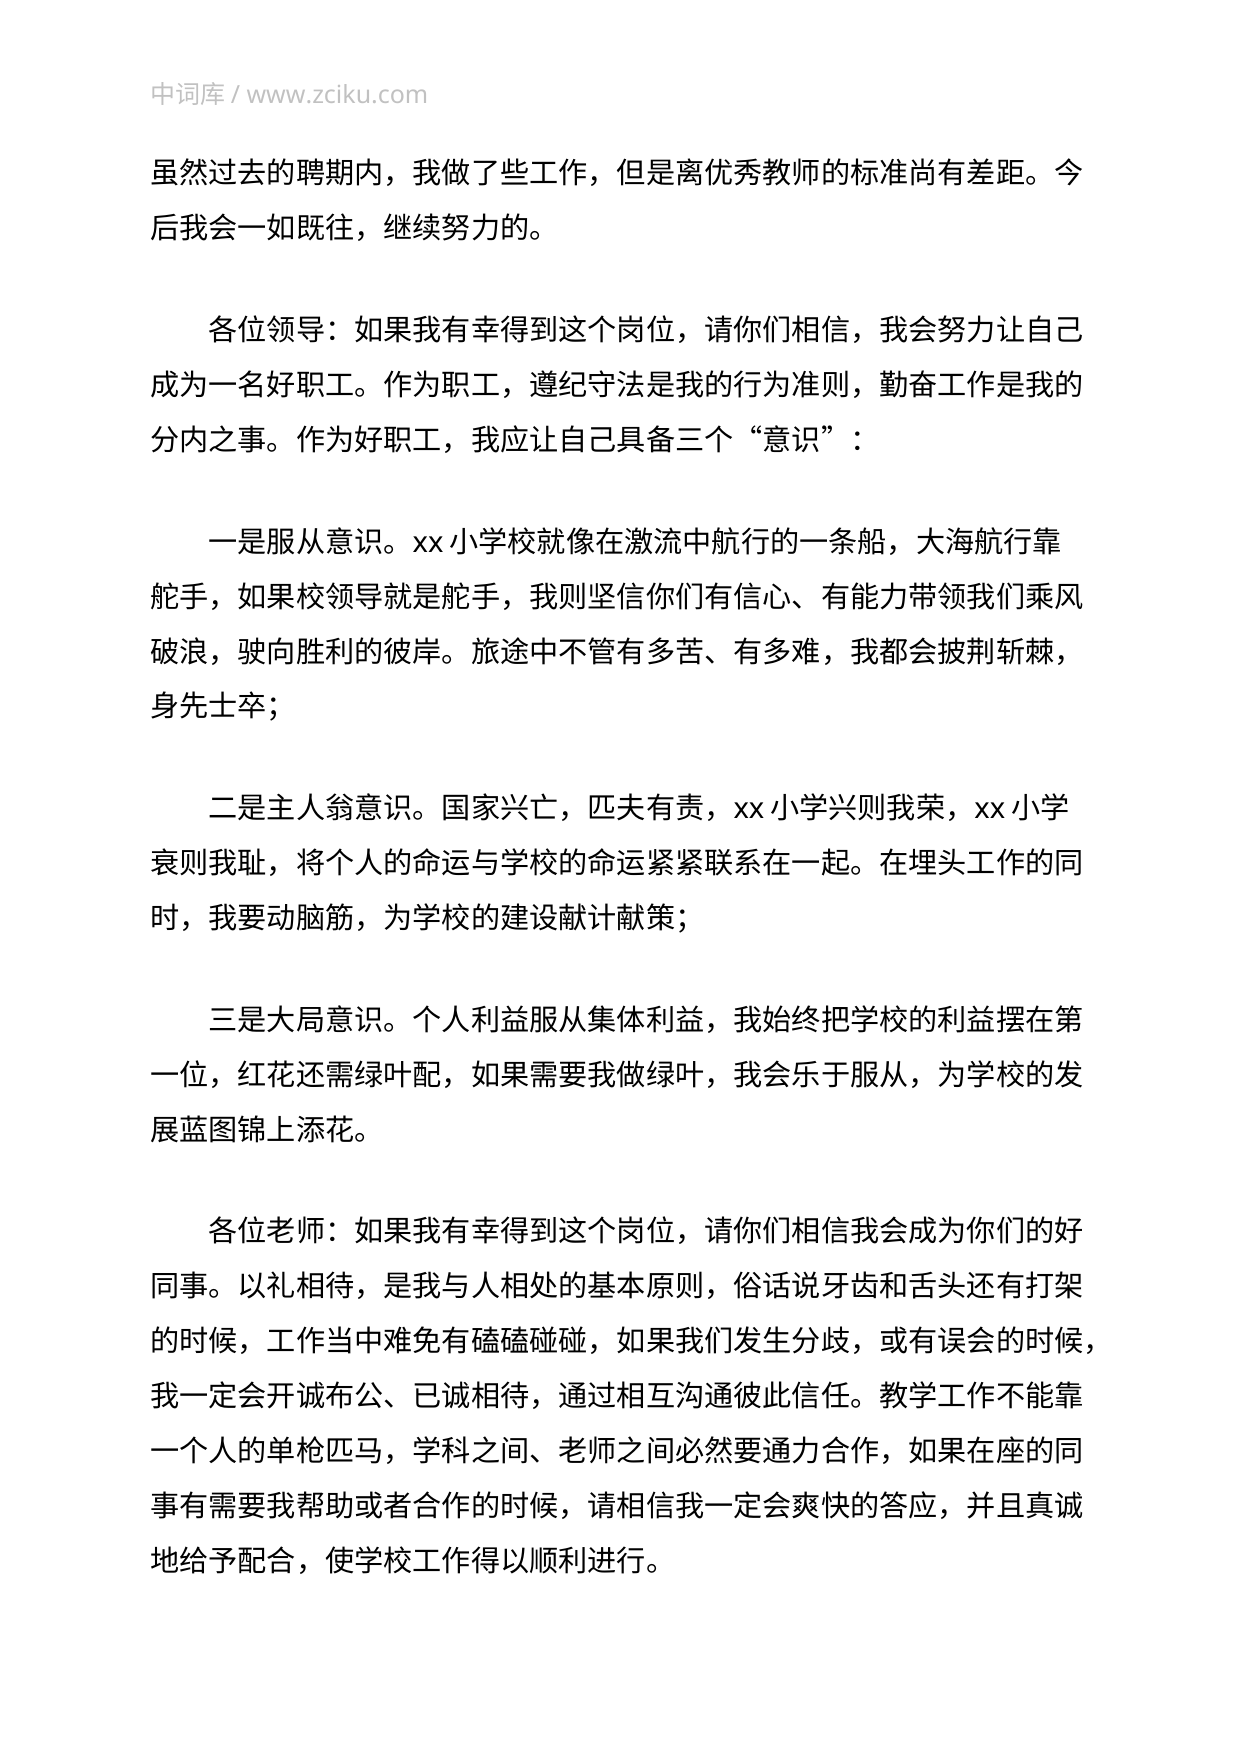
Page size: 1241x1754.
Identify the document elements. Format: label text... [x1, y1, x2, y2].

text 各位领导：如果我有幸得到这个岗位，请你们相信，我会努力让自己成为一名好职工。作为职工，遵纪守法是我的行为准则，勤奋工作是我的分内之事。作为好职工，我应让自己具备三个“意识”： [150, 307, 1090, 459]
text 二是主人翁意识。国家兴亡，匹夫有责，xx小学兴则我荣，xx小学衰则我耻，将个人的命运与学校的命运紧紧联系在一起。在埋头工作的同时，我要动脑筋，为学校的建设献计献策； [150, 785, 1090, 937]
text 各位老师：如果我有幸得到这个岗位，请你们相信我会成为你们的好同事。以礼相待，是我与人相处的基本原则，俗话说牙齿和舌头还有打架的时候，工作当中难免有磕磕碰碰，如果我们发生分歧，或有误会的时候，我一定会开诚布公、已诚相待，通过相互沟通彼此信任。教学工作不能靠一个人的单枪匹马，学科之间、老师之间必然要通力合作，如果在座的同事有需要我帮助或者合作的时候，请相信我一定会爽快的答应，并且真诚地给予配合，使学校工作得以顺利进行。 [150, 1208, 1090, 1580]
text 三是大局意识。个人利益服从集体利益，我始终把学校的利益摆在第一位，红花还需绿叶配，如果需要我做绿叶，我会乐于服从，为学校的发展蓝图锦上添花。 [150, 996, 1090, 1148]
text 一是服从意识。xx小学校就像在激流中航行的一条船，大海航行靠舵手，如果校领导就是舵手，我则坚信你们有信心、有能力带领我们乘风破浪，驶向胜利的彼岸。旅途中不管有多苦、有多难，我都会披荆斩棘，身先士卒； [150, 518, 1090, 725]
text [150, 150, 1090, 247]
